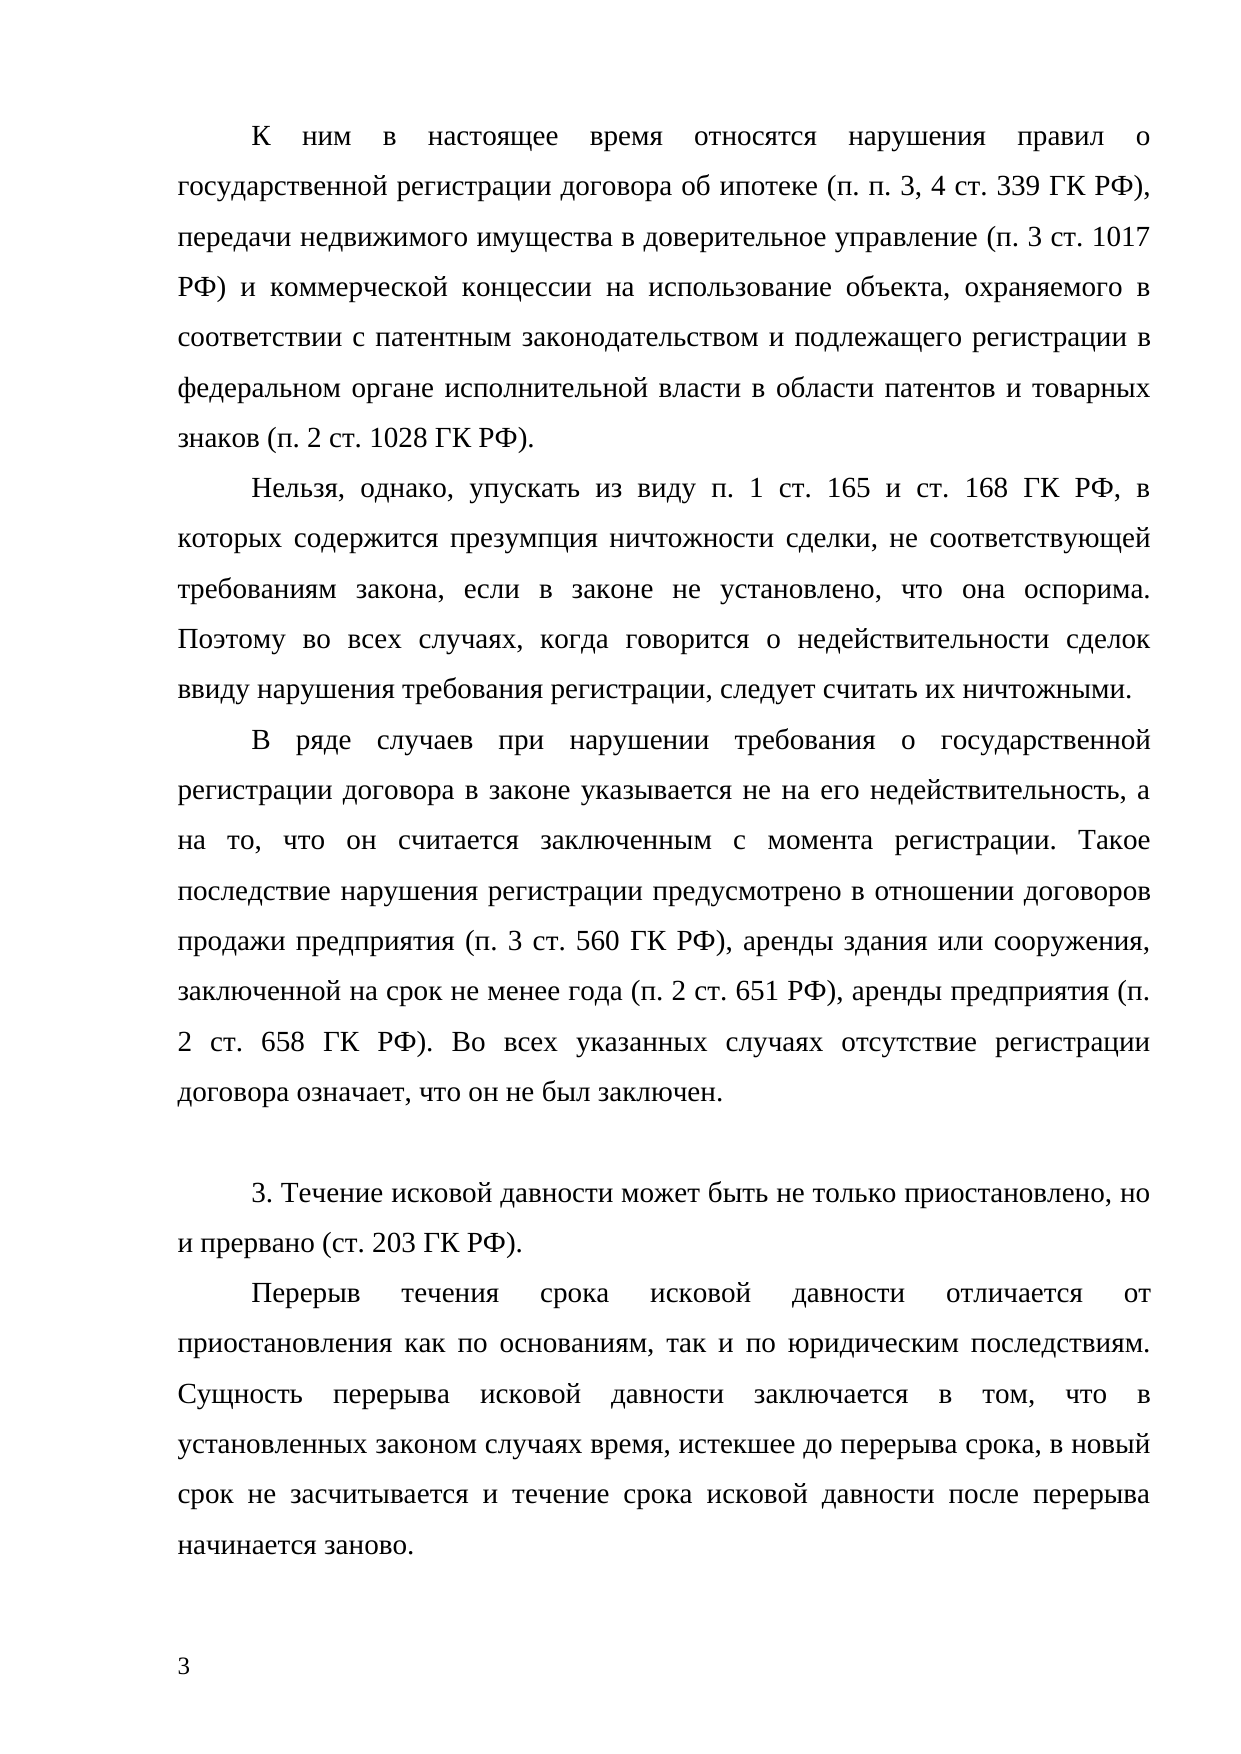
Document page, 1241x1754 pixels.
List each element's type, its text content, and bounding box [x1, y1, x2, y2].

text К ним в настоящее время относятся нарушения правил о государственной регистрации договора об ипотеке (п. п. 3, 4 ст. 339 ГК РФ), передачи недвижимого имущества в доверительное управление (п. 3 ст. 1017 РФ) и коммерческой концессии на использование объекта, охраняемого в соответствии с патентным законодательством и подлежащего регистрации в федеральном органе исполнительной власти в области патентов и товарных знаков (п. 2 ст. 1028 ГК РФ). [177, 118, 1152, 453]
text Нельзя, однако, упускать из виду п. 1 ст. 165 и ст. 168 ГК РФ, в которых содержится презумпция ничтожности сделки, не соответствующей требованиям закона, если в законе не установлено, что она оспорима. Поэтому во всех случаях, когда говорится о недействительности сделок ввиду нарушения требования регистрации, следует считать их ничтожными. [177, 470, 1152, 705]
text Перерыв течения срока исковой давности отличается от приостановления как по основаниям, так и по юридическим последствиям. Сущность перерыва исковой давности заключается в том, что в установленных законом случаях время, истекшее до перерыва срока, в новый срок не засчитывается и течение срока исковой давности после перерыва начинается заново. [177, 1275, 1152, 1560]
text 3. Течение исковой давности может быть не только приостановлено, но и прервано (ст. 203 ГК РФ). [177, 1175, 1152, 1258]
text В ряде случаев при нарушении требования о государственной регистрации договора в законе указывается не на его недействительность, а на то, что он считается заключенным с момента регистрации. Такое последствие нарушения регистрации предусмотрено в отношении договоров продажи предприятия (п. 3 ст. 560 ГК РФ), аренды здания или сооружения, заключенной на срок не менее года (п. 2 ст. 651 РФ), аренды предприятия (п. 2 ст. 658 ГК РФ). Во всех указанных случаях отсутствие регистрации договора означает, что он не был заключен. [177, 722, 1152, 1108]
